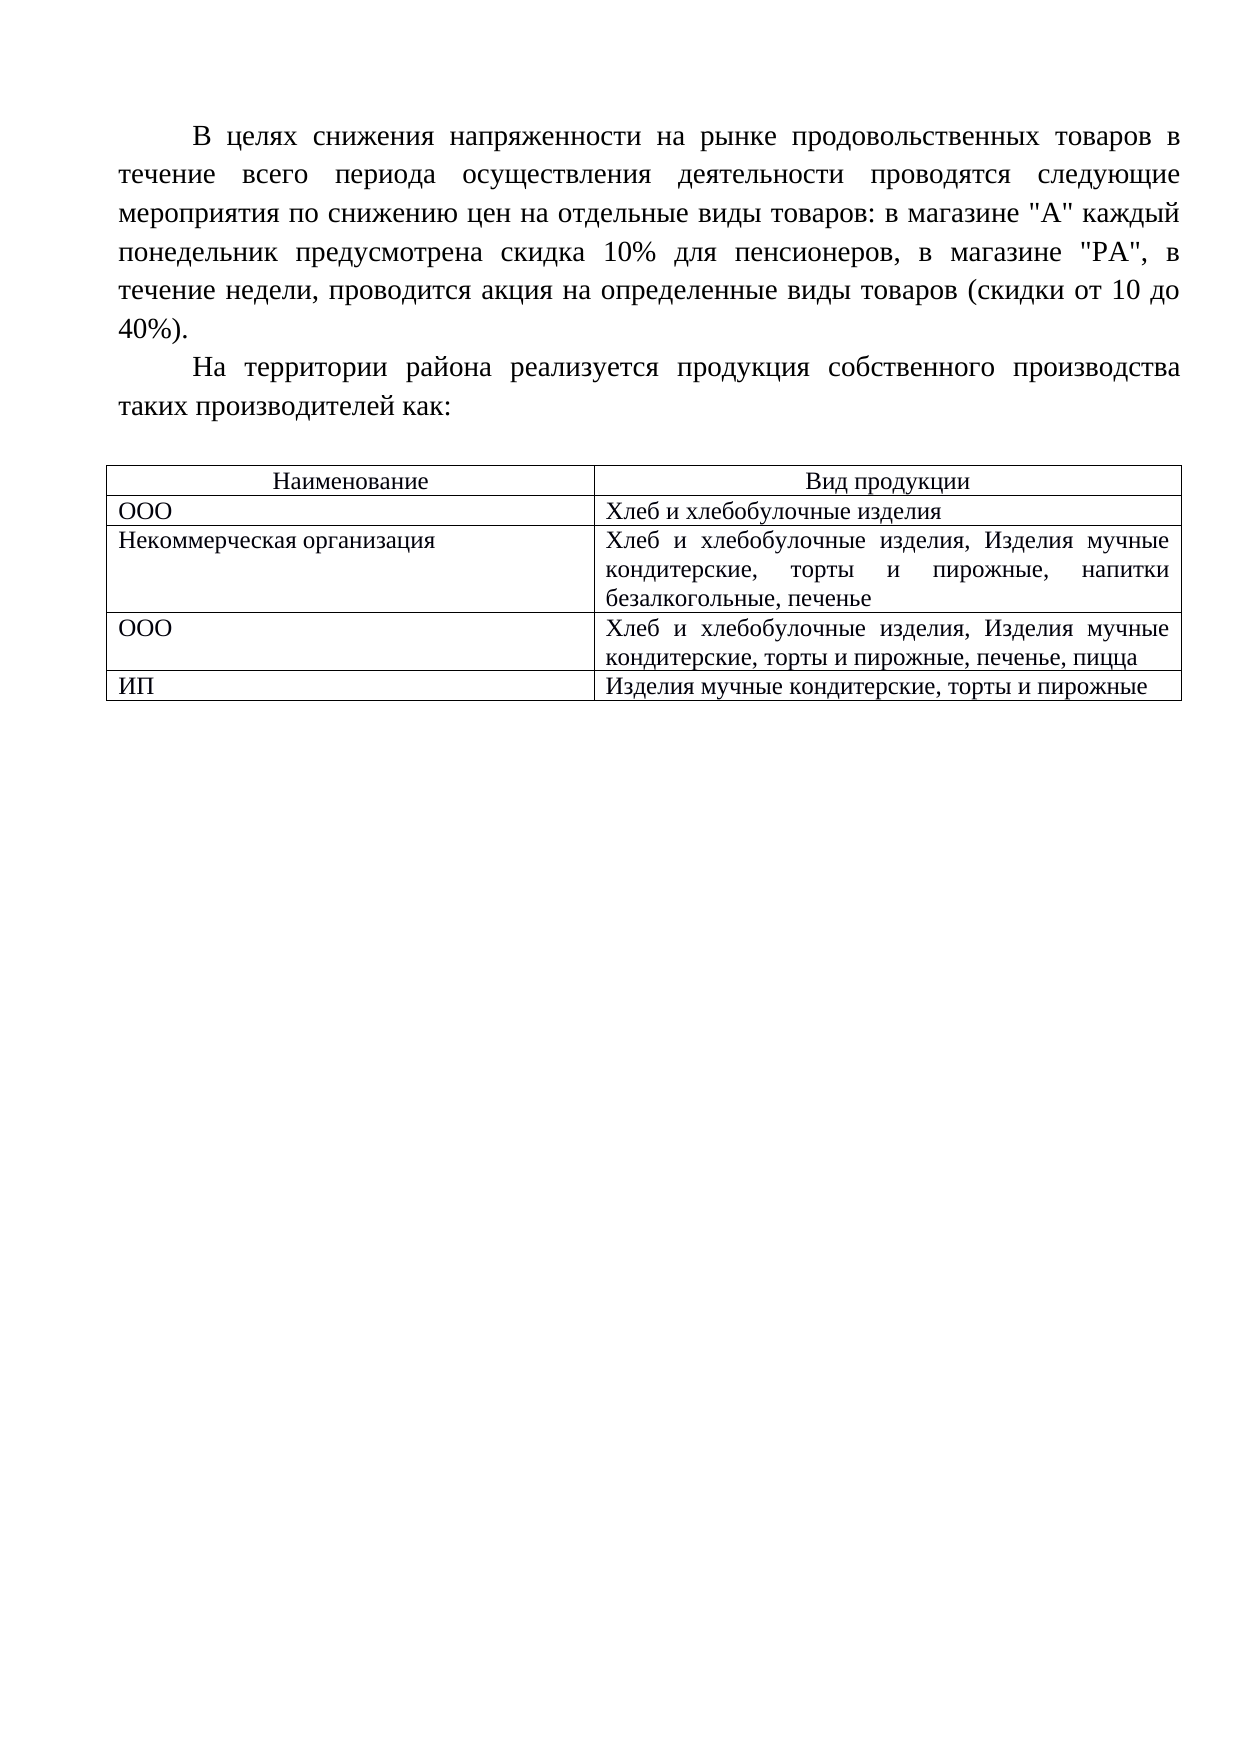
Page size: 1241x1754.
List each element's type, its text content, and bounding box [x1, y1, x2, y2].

table_cell Некоммерческая организация [107, 526, 594, 612]
table_cell ИП [107, 671, 594, 700]
table_cell Хлеб и хлебобулочные изделия, Изделия мучные кондитерские, торты и пирожные, напитки безалкогольные, печенье [595, 526, 1181, 612]
table_header Вид продукции [595, 466, 1181, 495]
table_cell Хлеб и хлебобулочные изделия [595, 496, 1181, 524]
table_cell Изделия мучные кондитерские, торты и пирожные [595, 671, 1181, 700]
text На территории района реализуется продукция собственного производства таких производителей как: [118, 349, 1181, 421]
text В целях снижения напряженности на рынке продовольственных товаров в течение всего периода осуществления деятельности проводятся следующие мероприятия по снижению цен на отдельные виды товаров: в магазине "А" каждый понедельник предусмотрена скидка 10% для пенсионеров, в магазине "РА", в течение недели, проводится акция на определенные виды товаров (скидки от 10 до 40%). [118, 118, 1181, 344]
table_cell ООО [107, 496, 594, 524]
table_cell Хлеб и хлебобулочные изделия, Изделия мучные кондитерские, торты и пирожные, печенье, пицца [595, 613, 1181, 670]
table_header Наименование [107, 466, 594, 495]
table_cell ООО [107, 613, 594, 670]
